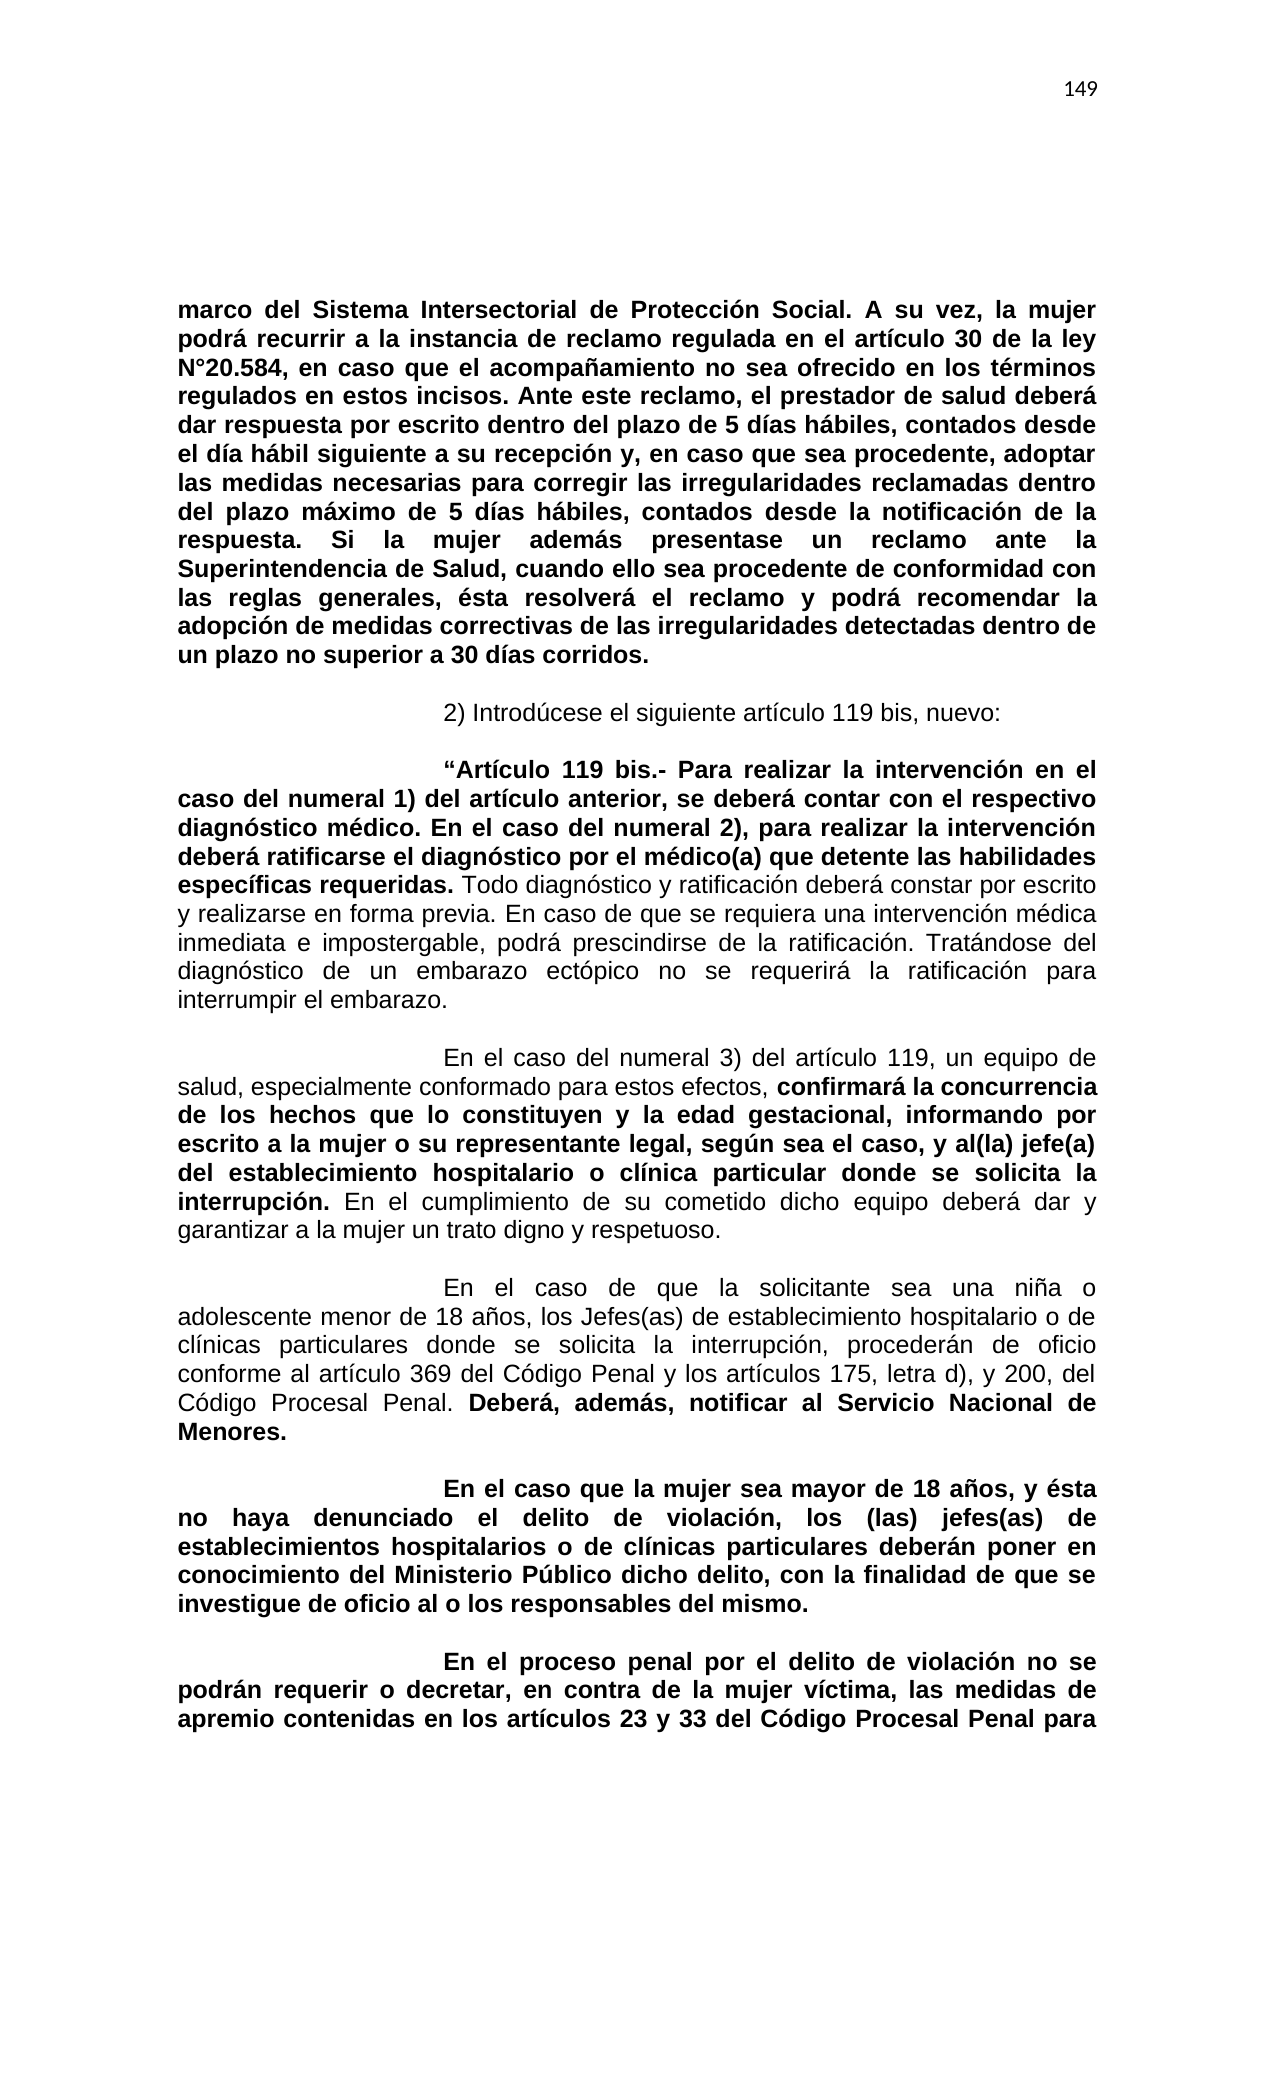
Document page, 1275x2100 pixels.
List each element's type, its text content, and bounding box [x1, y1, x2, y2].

text 2) Introdúcese el siguiente artículo 119 bis, nuevo: [177, 698, 1098, 727]
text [177, 1647, 1098, 1733]
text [177, 295, 1098, 669]
text En el caso que la mujer sea mayor de 18 años, y ésta no haya denunciado el delito de violación, los (las) jefes(as) de establecimientos hospitalarios o de clínicas particulares deberán poner en conocimiento del Ministerio Público dicho delito, con la finalidad de que se investigue de oficio al o los responsables del mismo. [177, 1474, 1098, 1618]
text En el caso del numeral 3) del artículo 119, un equipo de salud, especialmente conformado para estos efectos, confirmará la concurrencia de los hechos que lo constituyen y la edad gestacional, informando por escrito a la mujer o su representante legal, según sea el caso, y al(la) jefe(a) del establecimiento hospitalario o clínica particular donde se solicita la interrupción. En el cumplimiento de su cometido dicho equipo deberá dar y garantizar a la mujer un trato digno y respetuoso. [177, 1043, 1098, 1244]
text “Artículo 119 bis.- Para realizar la intervención en el caso del numeral 1) del artículo anterior, se deberá contar con el respectivo diagnóstico médico. En el caso del numeral 2), para realizar la intervención deberá ratificarse el diagnóstico por el médico(a) que detente las habilidades específicas requeridas. Todo diagnóstico y ratificación deberá constar por escrito y realizarse en forma previa. En caso de que se requiera una intervención médica inmediata e impostergable, podrá prescindirse de la ratificación. Tratándose del diagnóstico de un embarazo ectópico no se requerirá la ratificación para interrumpir el embarazo. [177, 755, 1098, 1014]
text En el caso de que la solicitante sea una niña o adolescente menor de 18 años, los Jefes(as) de establecimiento hospitalario o de clínicas particulares donde se solicita la interrupción, procederán de oficio conforme al artículo 369 del Código Penal y los artículos 175, letra d), y 200, del Código Procesal Penal. Deberá, además, notificar al Servicio Nacional de Menores. [177, 1273, 1098, 1445]
